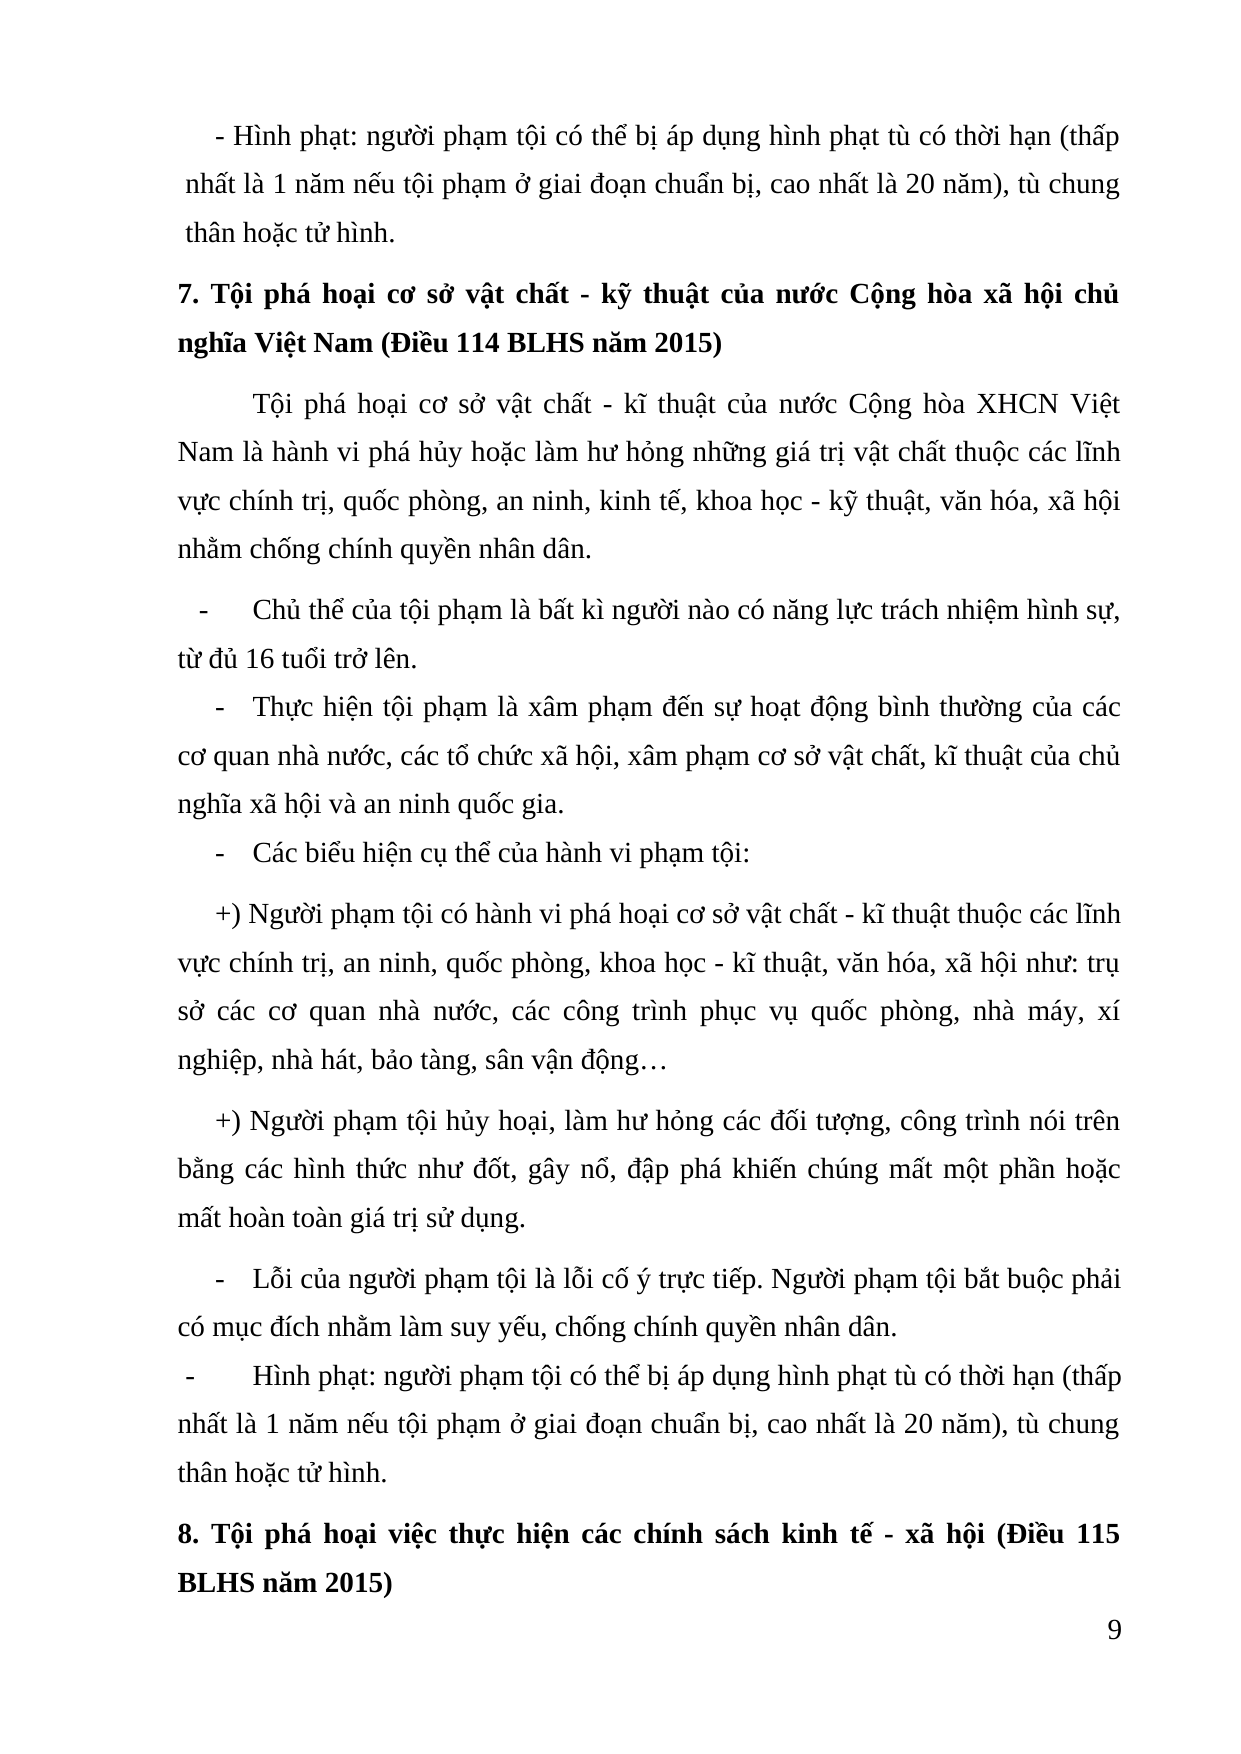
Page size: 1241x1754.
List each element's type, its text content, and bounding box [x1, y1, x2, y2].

list Các biểu hiện cụ thể của hành vi phạm tội: [215, 835, 1122, 869]
list Lỗi của người phạm tội là lỗi cố ý trực tiếp. Người phạm tội bắt buộc phải có mục đích nhằm làm suy yếu, chống chính quyền nhân dân. [177, 1261, 1122, 1343]
text 7. Tội phá hoại cơ sở vật chất - kỹ thuật của nước Cộng hòa xã hội chủ nghĩa Việt Nam (Điều 114 BLHS năm 2015) [177, 276, 1122, 358]
text 8. Tội phá hoại việc thực hiện các chính sách kinh tế - xã hội (Điều 115 BLHS năm 2015) [177, 1516, 1122, 1598]
list Thực hiện tội phạm là xâm phạm đến sự hoạt động bình thường của các cơ quan nhà nước, các tổ chức xã hội, xâm phạm cơ sở vật chất, kĩ thuật của chủ nghĩa xã hội và an ninh quốc gia. [177, 689, 1122, 820]
list Hình phạt: người phạm tội có thể bị áp dụng hình phạt tù có thời hạn (thấp nhất là 1 năm nếu tội phạm ở giai đoạn chuẩn bị, cao nhất là 20 năm), tù chung thân hoặc tử hình. [177, 1358, 1122, 1489]
text +) Người phạm tội hủy hoại, làm hư hỏng các đối tượng, công trình nói trên bằng các hình thức như đốt, gây nổ, đập phá khiến chúng mất một phần hoặc mất hoàn toàn giá trị sử dụng. [177, 1103, 1122, 1233]
list Chủ thể của tội phạm là bất kì người nào có năng lực trách nhiệm hình sự, từ đủ 16 tuổi trở lên. [177, 592, 1122, 674]
list - Hình phạt: người phạm tội có thể bị áp dụng hình phạt tù có thời hạn (thấp nhất là 1 năm nếu tội phạm ở giai đoạn chuẩn bị, cao nhất là 20 năm), tù chung thân hoặc tử hình. [185, 118, 1122, 249]
text +) Người phạm tội có hành vi phá hoại cơ sở vật chất - kĩ thuật thuộc các lĩnh vực chính trị, an ninh, quốc phòng, khoa học - kĩ thuật, văn hóa, xã hội như: trụ sở các cơ quan nhà nước, các công trình phục vụ quốc phòng, nhà máy, xí nghiệp, nhà hát, bảo tàng, sân vận động… [177, 896, 1122, 1075]
text Tội phá hoại cơ sở vật chất - kĩ thuật của nước Cộng hòa XHCN Việt Nam là hành vi phá hủy hoặc làm hư hỏng những giá trị vật chất thuộc các lĩnh vực chính trị, quốc phòng, an ninh, kinh tế, khoa học - kỹ thuật, văn hóa, xã hội nhằm chống chính quyền nhân dân. [177, 386, 1122, 565]
